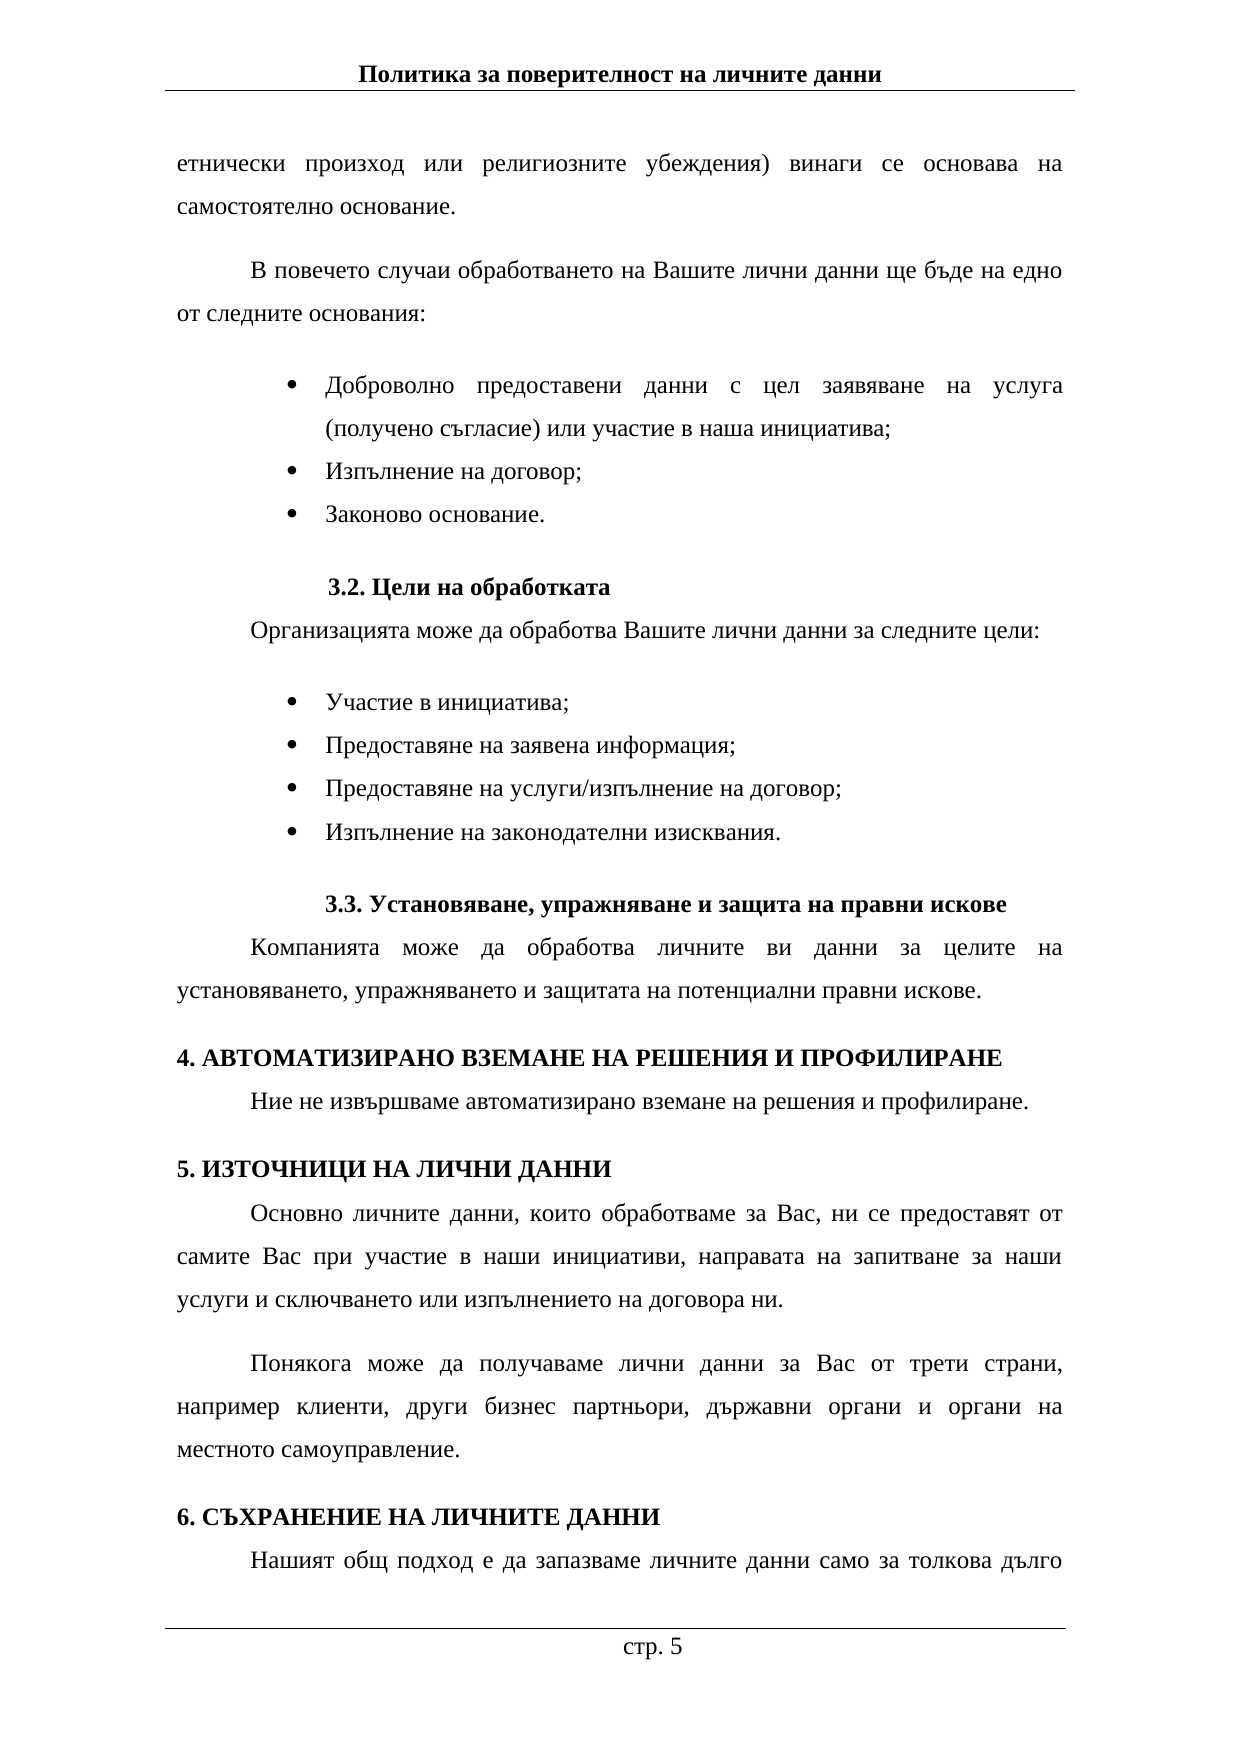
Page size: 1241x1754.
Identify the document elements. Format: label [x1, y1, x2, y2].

table_header [165, 148, 1075, 1574]
